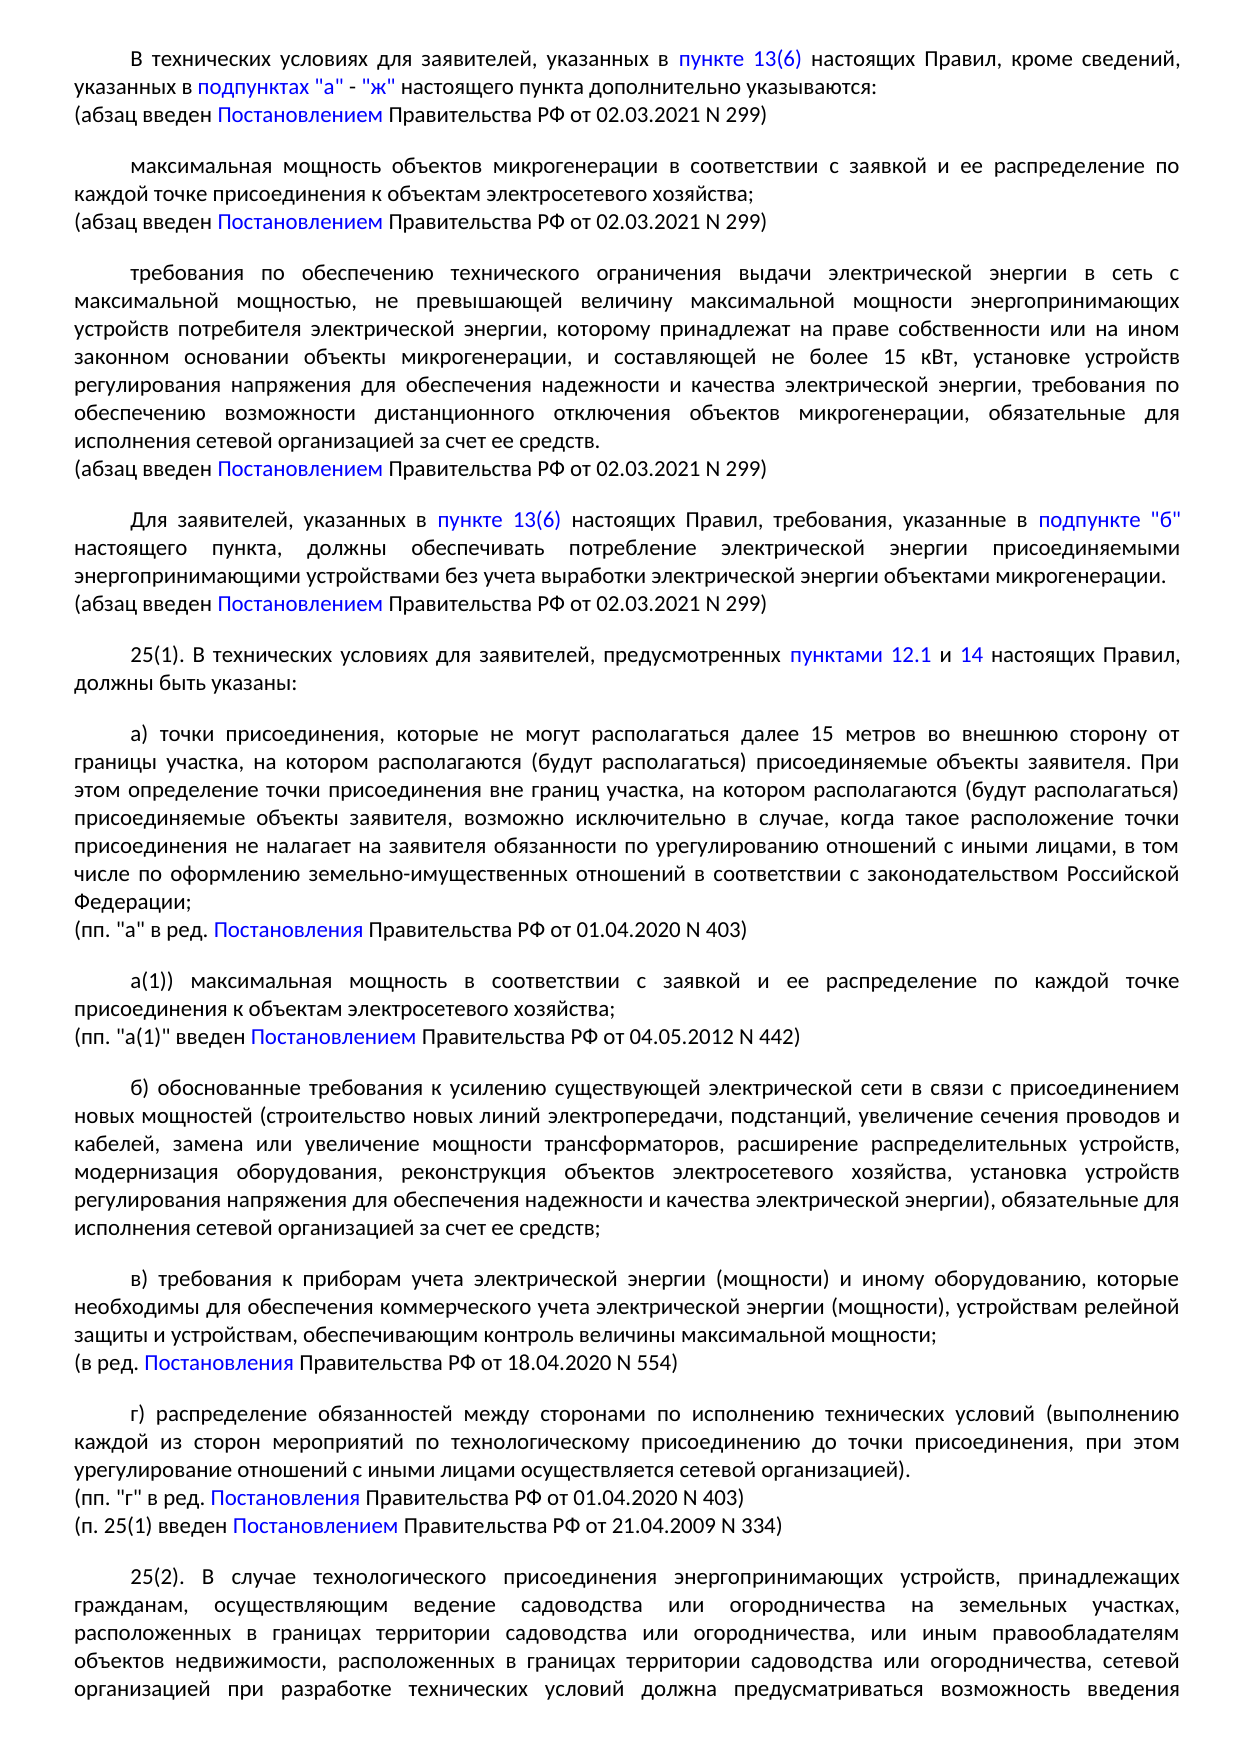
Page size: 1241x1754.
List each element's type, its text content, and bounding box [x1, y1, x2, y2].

text В технических условиях для заявителей, указанных в пункте 13(6) настоящих Правил, кроме сведений, указанных в подпунктах "а" - "ж" настоящего пункта дополнительно указываются: [74, 44, 1181, 100]
text г) распределение обязанностей между сторонами по исполнению технических условий (выполнению каждой из сторон мероприятий по технологическому присоединению до точки присоединения, при этом урегулирование отношений с иными лицами осуществляется сетевой организацией). [74, 1399, 1181, 1483]
text (пп. "г" в ред. Постановления Правительства РФ от 01.04.2020 N 403) [74, 1483, 1181, 1512]
text (абзац введен Постановлением Правительства РФ от 02.03.2021 N 299) [74, 454, 1181, 482]
text 25(1). В технических условиях для заявителей, предусмотренных пунктами 12.1 и 14 настоящих Правил, должны быть указаны: [74, 640, 1181, 696]
text требования по обеспечению технического ограничения выдачи электрической энергии в сеть с максимальной мощностью, не превышающей величину максимальной мощности энергопринимающих устройств потребителя электрической энергии, которому принадлежат на праве собственности или на ином законном основании объекты микрогенерации, и составляющей не более 15 кВт, установке устройств регулирования напряжения для обеспечения надежности и качества электрической энергии, требования по обеспечению возможности дистанционного отключения объектов микрогенерации, обязательные для исполнения сетевой организацией за счет ее средств. [74, 258, 1181, 454]
text в) требования к приборам учета электрической энергии (мощности) и иному оборудованию, которые необходимы для обеспечения коммерческого учета электрической энергии (мощности), устройствам релейной защиты и устройствам, обеспечивающим контроль величины максимальной мощности; [74, 1264, 1181, 1348]
text (абзац введен Постановлением Правительства РФ от 02.03.2021 N 299) [74, 589, 1181, 617]
text а) точки присоединения, которые не могут располагаться далее 15 метров во внешнюю сторону от границы участка, на котором располагаются (будут располагаться) присоединяемые объекты заявителя. При этом определение точки присоединения вне границ участка, на котором располагаются (будут располагаться) присоединяемые объекты заявителя, возможно исключительно в случае, когда такое расположение точки присоединения не налагает на заявителя обязанности по урегулированию отношений с иными лицами, в том числе по оформлению земельно-имущественных отношений в соответствии с законодательством Российской Федерации; [74, 719, 1181, 916]
text максимальная мощность объектов микрогенерации в соответствии с заявкой и ее распределение по каждой точке присоединения к объектам электросетевого хозяйства; [74, 151, 1181, 207]
text (пп. "а" в ред. Постановления Правительства РФ от 01.04.2020 N 403) [74, 916, 1181, 943]
text Для заявителей, указанных в пункте 13(6) настоящих Правил, требования, указанные в подпункте "б" настоящего пункта, должны обеспечивать потребление электрической энергии присоединяемыми энергопринимающими устройствами без учета выработки электрической энергии объектами микрогенерации. [74, 505, 1181, 589]
text (п. 25(1) введен Постановлением Правительства РФ от 21.04.2009 N 334) [74, 1512, 1181, 1539]
text (абзац введен Постановлением Правительства РФ от 02.03.2021 N 299) [74, 100, 1181, 128]
text б) обоснованные требования к усилению существующей электрической сети в связи с присоединением новых мощностей (строительство новых линий электропередачи, подстанций, увеличение сечения проводов и кабелей, замена или увеличение мощности трансформаторов, расширение распределительных устройств, модернизация оборудования, реконструкция объектов электросетевого хозяйства, установка устройств регулирования напряжения для обеспечения надежности и качества электрической энергии), обязательные для исполнения сетевой организацией за счет ее средств; [74, 1073, 1181, 1242]
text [74, 1562, 1181, 1703]
text (абзац введен Постановлением Правительства РФ от 02.03.2021 N 299) [74, 207, 1181, 235]
text а(1)) максимальная мощность в соответствии с заявкой и ее распределение по каждой точке присоединения к объектам электросетевого хозяйства; [74, 966, 1181, 1022]
text (пп. "а(1)" введен Постановлением Правительства РФ от 04.05.2012 N 442) [74, 1022, 1181, 1051]
text (в ред. Постановления Правительства РФ от 18.04.2020 N 554) [74, 1348, 1181, 1377]
